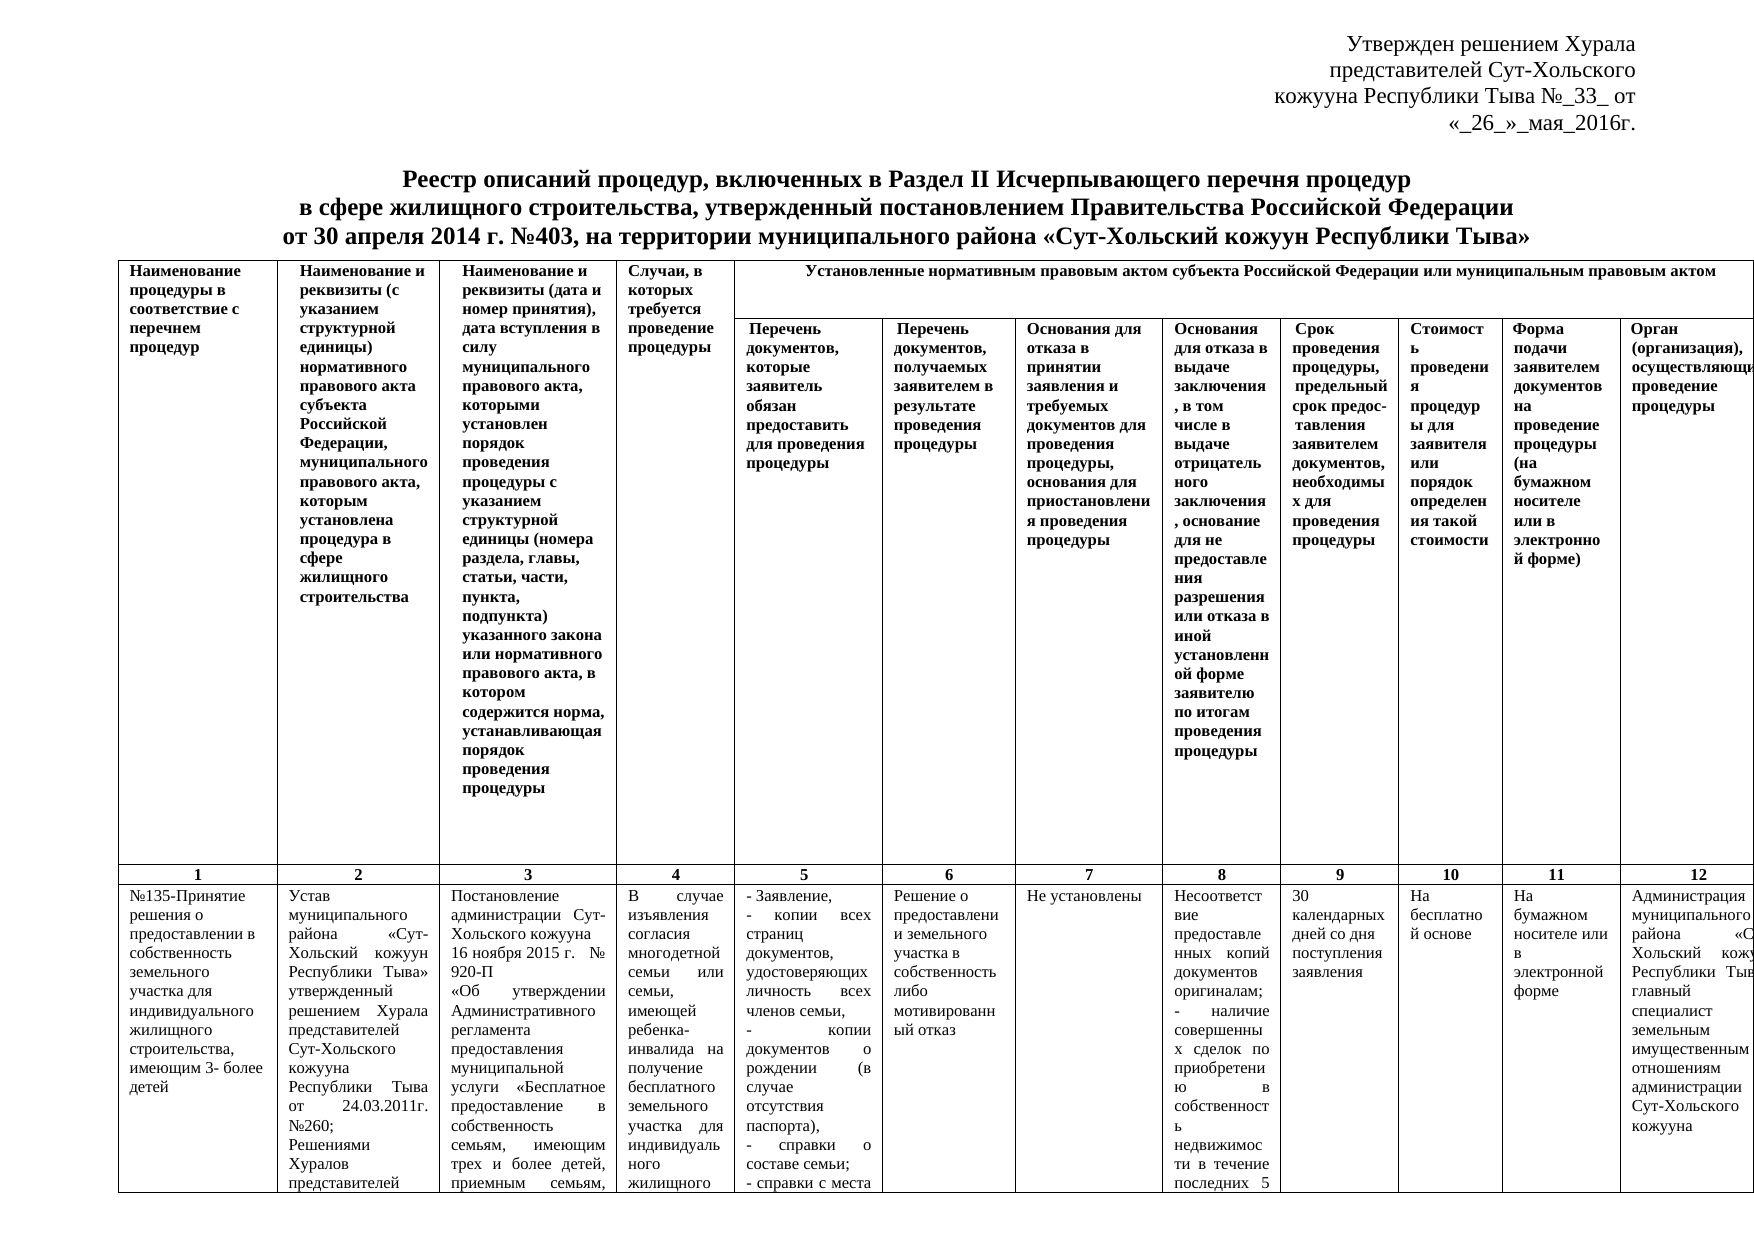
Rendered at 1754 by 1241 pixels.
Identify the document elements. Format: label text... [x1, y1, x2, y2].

text Реестр описаний процедур, включенных в Раздел II Исчерпывающего перечня процедур [118, 164, 1636, 192]
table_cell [735, 885, 882, 1192]
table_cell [119, 885, 277, 1192]
table_cell Основания для отказа в принятии заявления и требуемых документов для проведения процедуры, основания для приостановления проведения процедуры [1016, 319, 1162, 864]
table_cell 11 [1503, 865, 1620, 884]
table_cell 3 [440, 865, 616, 884]
table_header Наименование процедуры в соответствие с перечнем процедур [119, 261, 277, 864]
table_cell 2 [278, 865, 439, 884]
table_cell Не установлены [1016, 885, 1162, 1192]
table_cell 10 [1399, 865, 1502, 884]
table_cell 1 [119, 865, 277, 884]
table_cell Форма подачи заявителем документов на проведение процедуры (на бумажном носителе или в электронной форме) [1503, 319, 1620, 864]
table_header [440, 261, 616, 864]
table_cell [1163, 885, 1280, 1192]
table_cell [1621, 885, 1753, 1192]
table_cell Орган (организация), осуществляющий проведение процедуры [1621, 319, 1753, 864]
table_cell 6 [883, 865, 1015, 884]
text от 30 апреля . №403, на территории муниципального района «Сут-Хольский кожуун Республики Тыва» [118, 221, 1636, 250]
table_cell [1503, 885, 1620, 1192]
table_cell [440, 885, 616, 1192]
table_cell Перечень документов, получаемых заявителем в результате проведения процедуры [883, 319, 1015, 864]
table_cell Перечень документов, которые заявитель обязан предоставить для проведения процедуры [735, 319, 882, 864]
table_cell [1399, 885, 1502, 1192]
table_cell Основания для отказа в выдаче заключения, в том числе в выдаче отрицательного заключения, основание для не предоставления разрешения или отказа в иной установленной форме заявителю по итогам проведения процедуры [1163, 319, 1280, 864]
table_header Случаи, в которых требуется проведение процедуры [617, 261, 734, 864]
table_cell Срок проведения процедуры, предельный срок предос- тавления заявителем документов, необходимых для проведения процедуры [1281, 319, 1398, 864]
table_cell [278, 885, 439, 1192]
table_header Утвержден решением Хурала представителей Сут-Хольского кожууна Республики Тыва №_33_ от «_26_»_мая_2016г. [1240, 30, 1647, 135]
table_header Установленные нормативным правовым актом субъекта Российской Федерации или муниципальным правовым актом [735, 261, 1753, 318]
table_cell 12 [1621, 865, 1753, 884]
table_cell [883, 885, 1015, 1192]
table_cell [617, 885, 734, 1192]
table_cell 7 [1016, 865, 1162, 884]
table_cell 8 [1163, 865, 1280, 884]
table_cell Стоимость проведения процедуры для заявителя или порядок определения такой стоимости [1399, 319, 1502, 864]
text в сфере жилищного строительства, утвержденный постановлением Правительства Российской Федерации [118, 192, 1636, 221]
table_cell 5 [735, 865, 882, 884]
table_header [278, 261, 439, 864]
table_cell 4 [617, 865, 734, 884]
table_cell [1281, 885, 1398, 1192]
table_cell 9 [1281, 865, 1398, 884]
